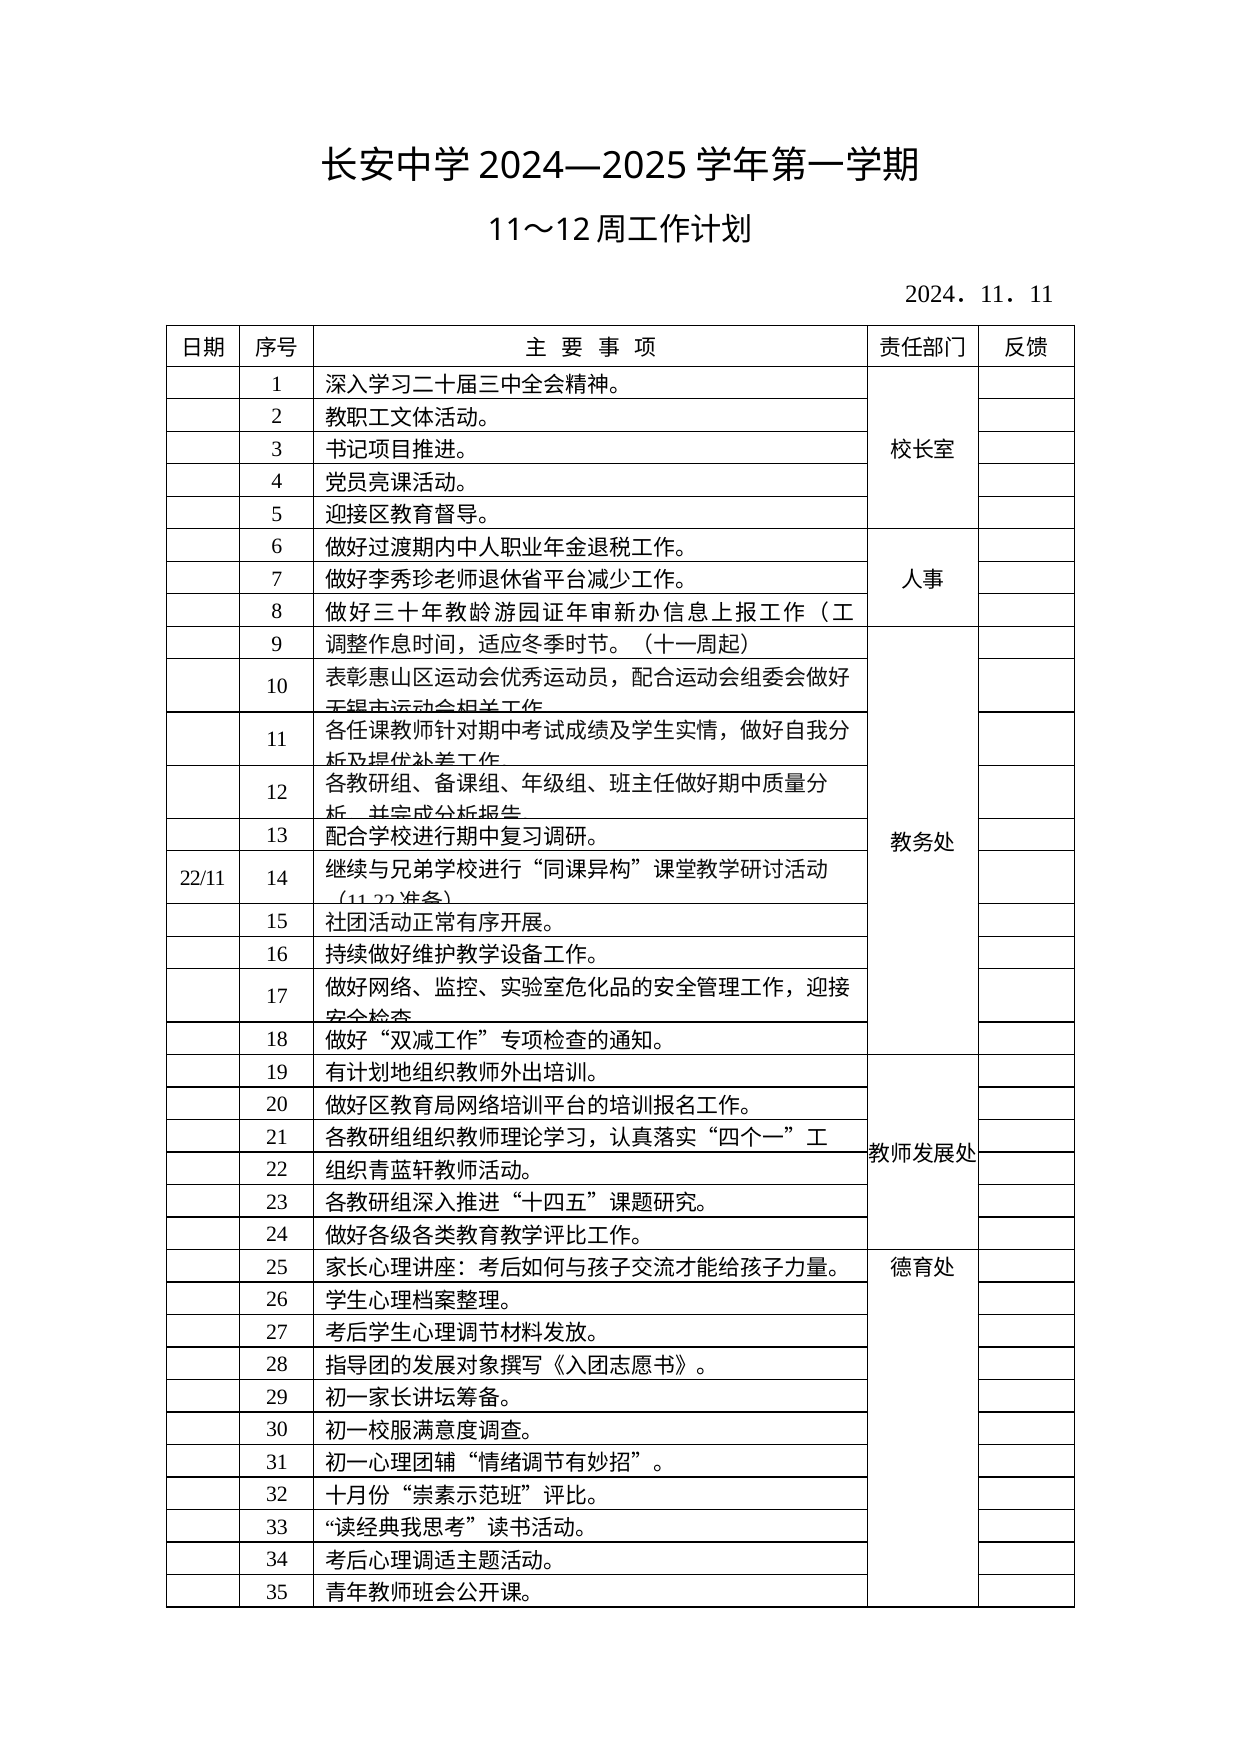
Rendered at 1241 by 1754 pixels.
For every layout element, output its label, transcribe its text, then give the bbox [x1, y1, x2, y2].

table_cell 配合学校进行期中复习调研。 [314, 819, 867, 850]
table_cell 3 [240, 432, 313, 463]
table_cell 做好李秀珍老师退休省平台减少工作。 [314, 562, 867, 593]
table_cell 11 [240, 713, 313, 764]
table_cell 6 [240, 529, 313, 561]
table_cell 35 [240, 1575, 313, 1606]
table_cell [167, 713, 239, 764]
table_cell [167, 1185, 239, 1216]
table_cell [167, 1575, 239, 1606]
table_cell [979, 399, 1074, 431]
table_cell 23 [240, 1185, 313, 1216]
table_cell 持续做好维护教学设备工作。 [314, 937, 867, 968]
table_cell [167, 766, 239, 818]
table_cell [979, 367, 1074, 398]
table_cell 2 [240, 399, 313, 431]
table_cell 考后学生心理调节材料发放。 [314, 1315, 867, 1346]
table_header 序号 [240, 326, 313, 366]
table_cell 22 [240, 1153, 313, 1184]
table_cell [167, 937, 239, 968]
table_cell 32 [240, 1478, 313, 1509]
table_cell 31 [240, 1445, 313, 1476]
table_cell 15 [240, 904, 313, 936]
table_cell [979, 594, 1074, 626]
table_cell [979, 1510, 1074, 1541]
table_cell 27 [240, 1315, 313, 1346]
table_cell [979, 713, 1074, 764]
table_cell [979, 562, 1074, 593]
table_cell [979, 1120, 1074, 1151]
table_cell [167, 1283, 239, 1314]
table_cell [979, 1153, 1074, 1184]
table_cell [979, 1575, 1074, 1606]
table_cell 做好网络、监控、实验室危化品的安全管理工作，迎接安全检查。 [314, 969, 867, 1021]
table_cell 17 [240, 969, 313, 1021]
table_cell [167, 1478, 239, 1509]
table_cell 33 [240, 1510, 313, 1541]
table_cell 做好三十年教龄游园证年审新办信息上报工作（工会）。 [314, 594, 867, 626]
table_cell [979, 529, 1074, 561]
table_cell [979, 904, 1074, 936]
table_cell 1 [240, 367, 313, 398]
table_cell [167, 529, 239, 561]
table_cell [167, 1055, 239, 1086]
table_cell 教师发展处 [868, 1055, 978, 1249]
table_cell 26 [240, 1283, 313, 1314]
table_cell [167, 399, 239, 431]
text 11～12周工作计划 [187, 194, 1053, 259]
table_cell [979, 1380, 1074, 1411]
table_cell 25 [240, 1250, 313, 1281]
table_cell 有计划地组织教师外出培训。 [314, 1055, 867, 1086]
table_cell [979, 1218, 1074, 1249]
table_cell [167, 497, 239, 528]
table_cell [167, 904, 239, 936]
table_cell 16 [240, 937, 313, 968]
table_cell [979, 1478, 1074, 1509]
table_cell [167, 1413, 239, 1444]
table_cell [167, 1088, 239, 1119]
table_cell [979, 1185, 1074, 1216]
table_cell [167, 1510, 239, 1541]
table_cell [167, 1315, 239, 1346]
table_cell [167, 1218, 239, 1249]
table_cell 指导团的发展对象撰写《入团志愿书》。 [314, 1348, 867, 1379]
table_cell 人事 [868, 529, 978, 626]
table_header 责任部门 [868, 326, 978, 366]
table_cell 调整作息时间，适应冬季时节。（十一周起） [314, 627, 867, 658]
table_cell “读经典我思考”读书活动。 [314, 1510, 867, 1541]
table_cell 迎接区教育督导。 [314, 497, 867, 528]
table_cell [167, 562, 239, 593]
table_cell 10 [240, 659, 313, 711]
table_header 日期 [167, 326, 239, 366]
table_cell 34 [240, 1543, 313, 1574]
table_cell 各任课教师针对期中考试成绩及学生实情，做好自我分析及提优补差工作。 [314, 713, 867, 764]
table_header 反馈 [979, 326, 1074, 366]
table_cell [979, 1445, 1074, 1476]
table_cell [167, 1380, 239, 1411]
table_cell 做好“双减工作”专项检查的通知。 [314, 1023, 867, 1054]
table_cell 12 [240, 766, 313, 818]
text 长安中学2024—2025学年第一学期 [187, 129, 1053, 194]
table_cell [167, 594, 239, 626]
table_cell 书记项目推进。 [314, 432, 867, 463]
table_cell [979, 1543, 1074, 1574]
table_cell 4 [240, 464, 313, 496]
table_cell 考后心理调适主题活动。 [314, 1543, 867, 1574]
table_cell [167, 1348, 239, 1379]
table_cell [167, 1023, 239, 1054]
table_cell 教职工文体活动。 [314, 399, 867, 431]
table_cell 十月份“崇素示范班”评比。 [314, 1478, 867, 1509]
table_cell 8 [240, 594, 313, 626]
table_cell 做好过渡期内中人职业年金退税工作。 [314, 529, 867, 561]
table_cell [979, 766, 1074, 818]
table_cell 初一心理团辅“情绪调节有妙招”。 [314, 1445, 867, 1476]
table_cell 党员亮课活动。 [314, 464, 867, 496]
table_cell 28 [240, 1348, 313, 1379]
table_cell [167, 432, 239, 463]
table_cell [979, 819, 1074, 850]
table_cell [979, 1055, 1074, 1086]
table_cell 初一校服满意度调查。 [314, 1413, 867, 1444]
table_cell [167, 627, 239, 658]
table_cell [979, 1315, 1074, 1346]
table_cell 做好区教育局网络培训平台的培训报名工作。 [314, 1088, 867, 1119]
table_cell [979, 627, 1074, 658]
table_cell 深入学习二十届三中全会精神。 [314, 367, 867, 398]
table_cell [167, 1153, 239, 1184]
table_cell [979, 1348, 1074, 1379]
table_cell 校长室 [868, 367, 978, 528]
table_cell [167, 969, 239, 1021]
table_cell 7 [240, 562, 313, 593]
table_cell 各教研组深入推进“十四五”课题研究。 [314, 1185, 867, 1216]
table_cell 继续与兄弟学校进行“同课异构”课堂教学研讨活动（11.22准备）。 [314, 851, 867, 903]
table_cell 21 [240, 1120, 313, 1151]
table_cell [979, 851, 1074, 903]
table_cell 青年教师班会公开课。 [314, 1575, 867, 1606]
table_cell 初一家长讲坛筹备。 [314, 1380, 867, 1411]
table_cell [979, 1413, 1074, 1444]
table_cell [167, 1120, 239, 1151]
table_cell 13 [240, 819, 313, 850]
text 2024．11．11 [187, 259, 1053, 324]
table_cell 29 [240, 1380, 313, 1411]
table_cell 学生心理档案整理。 [314, 1283, 867, 1314]
table_cell 9 [240, 627, 313, 658]
table_cell 德育处 [868, 1250, 978, 1606]
table_cell [167, 1543, 239, 1574]
table_cell [979, 1088, 1074, 1119]
table_cell [979, 432, 1074, 463]
table_cell [979, 1023, 1074, 1054]
table_cell [167, 464, 239, 496]
table_cell 19 [240, 1055, 313, 1086]
table_cell 家长心理讲座：考后如何与孩子交流才能给孩子力量。 [314, 1250, 867, 1281]
table_cell [979, 659, 1074, 711]
table_cell 做好各级各类教育教学评比工作。 [314, 1218, 867, 1249]
table_cell 各教研组组织教师理论学习，认真落实“四个一”工程。 [314, 1120, 867, 1151]
table_cell 5 [240, 497, 313, 528]
table_cell 表彰惠山区运动会优秀运动员，配合运动会组委会做好无锡市运动会相关工作。 [314, 659, 867, 711]
table_cell 22/11 [167, 851, 239, 903]
table_cell [167, 659, 239, 711]
table_cell [979, 1250, 1074, 1281]
table_cell 组织青蓝轩教师活动。 [314, 1153, 867, 1184]
table_cell [167, 1250, 239, 1281]
table_cell [167, 1445, 239, 1476]
table_cell 14 [240, 851, 313, 903]
table_cell 社团活动正常有序开展。 [314, 904, 867, 936]
table_cell [167, 367, 239, 398]
table_cell [167, 819, 239, 850]
table_cell 18 [240, 1023, 313, 1054]
table_cell 各教研组、备课组、年级组、班主任做好期中质量分析，并完成分析报告。 [314, 766, 867, 818]
table_cell [979, 464, 1074, 496]
table_cell 20 [240, 1088, 313, 1119]
table_cell [979, 937, 1074, 968]
table_cell 30 [240, 1413, 313, 1444]
table_cell 24 [240, 1218, 313, 1249]
table_cell 教务处 [868, 627, 978, 1054]
table_header 主 要 事 项 [314, 326, 867, 366]
table_cell [979, 969, 1074, 1021]
table_cell [979, 497, 1074, 528]
table_cell [979, 1283, 1074, 1314]
